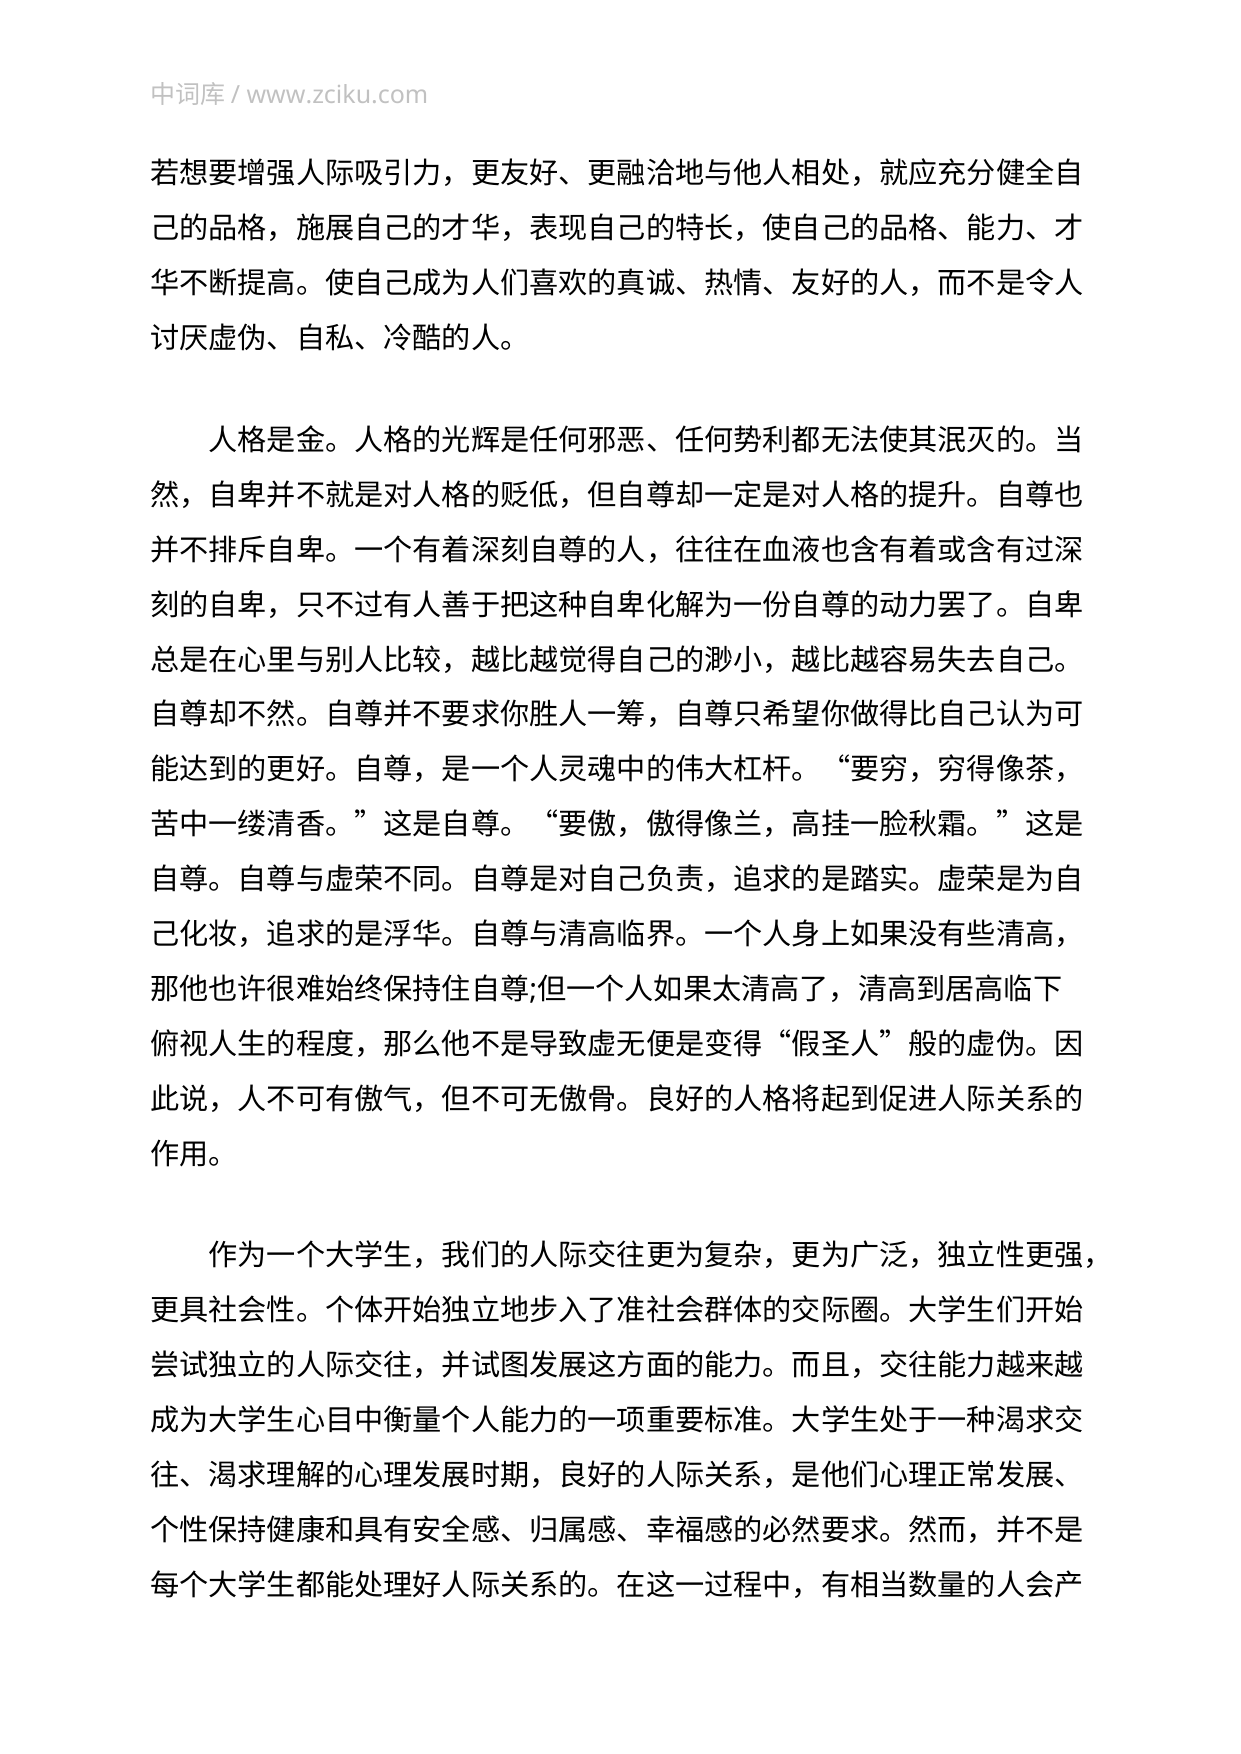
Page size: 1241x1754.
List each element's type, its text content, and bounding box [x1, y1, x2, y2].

text 人格是金。人格的光辉是任何邪恶、任何势利都无法使其泯灭的。当然，自卑并不就是对人格的贬低，但自尊却一定是对人格的提升。自尊也并不排斥自卑。一个有着深刻自尊的人，往往在血液也含有着或含有过深刻的自卑，只不过有人善于把这种自卑化解为一份自尊的动力罢了。自卑总是在心里与别人比较，越比越觉得自己的渺小，越比越容易失去自己。自尊却不然。自尊并不要求你胜人一筹，自尊只希望你做得比自己认为可能达到的更好。自尊，是一个人灵魂中的伟大杠杆。“要穷，穷得像茶，苦中一缕清香。”这是自尊。“要傲，傲得像兰，高挂一脸秋霜。”这是自尊。自尊与虚荣不同。自尊是对自己负责，追求的是踏实。虚荣是为自己化妆，追求的是浮华。自尊与清高临界。一个人身上如果没有些清高，那他也许很难始终保持住自尊;但一个人如果太清高了，清高到居高临下俯视人生的程度，那么他不是导致虚无便是变得“假圣人”般的虚伪。因此说，人不可有傲气，但不可无傲骨。良好的人格将起到促进人际关系的作用。 [150, 416, 1090, 1172]
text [150, 1232, 1090, 1604]
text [150, 150, 1090, 357]
